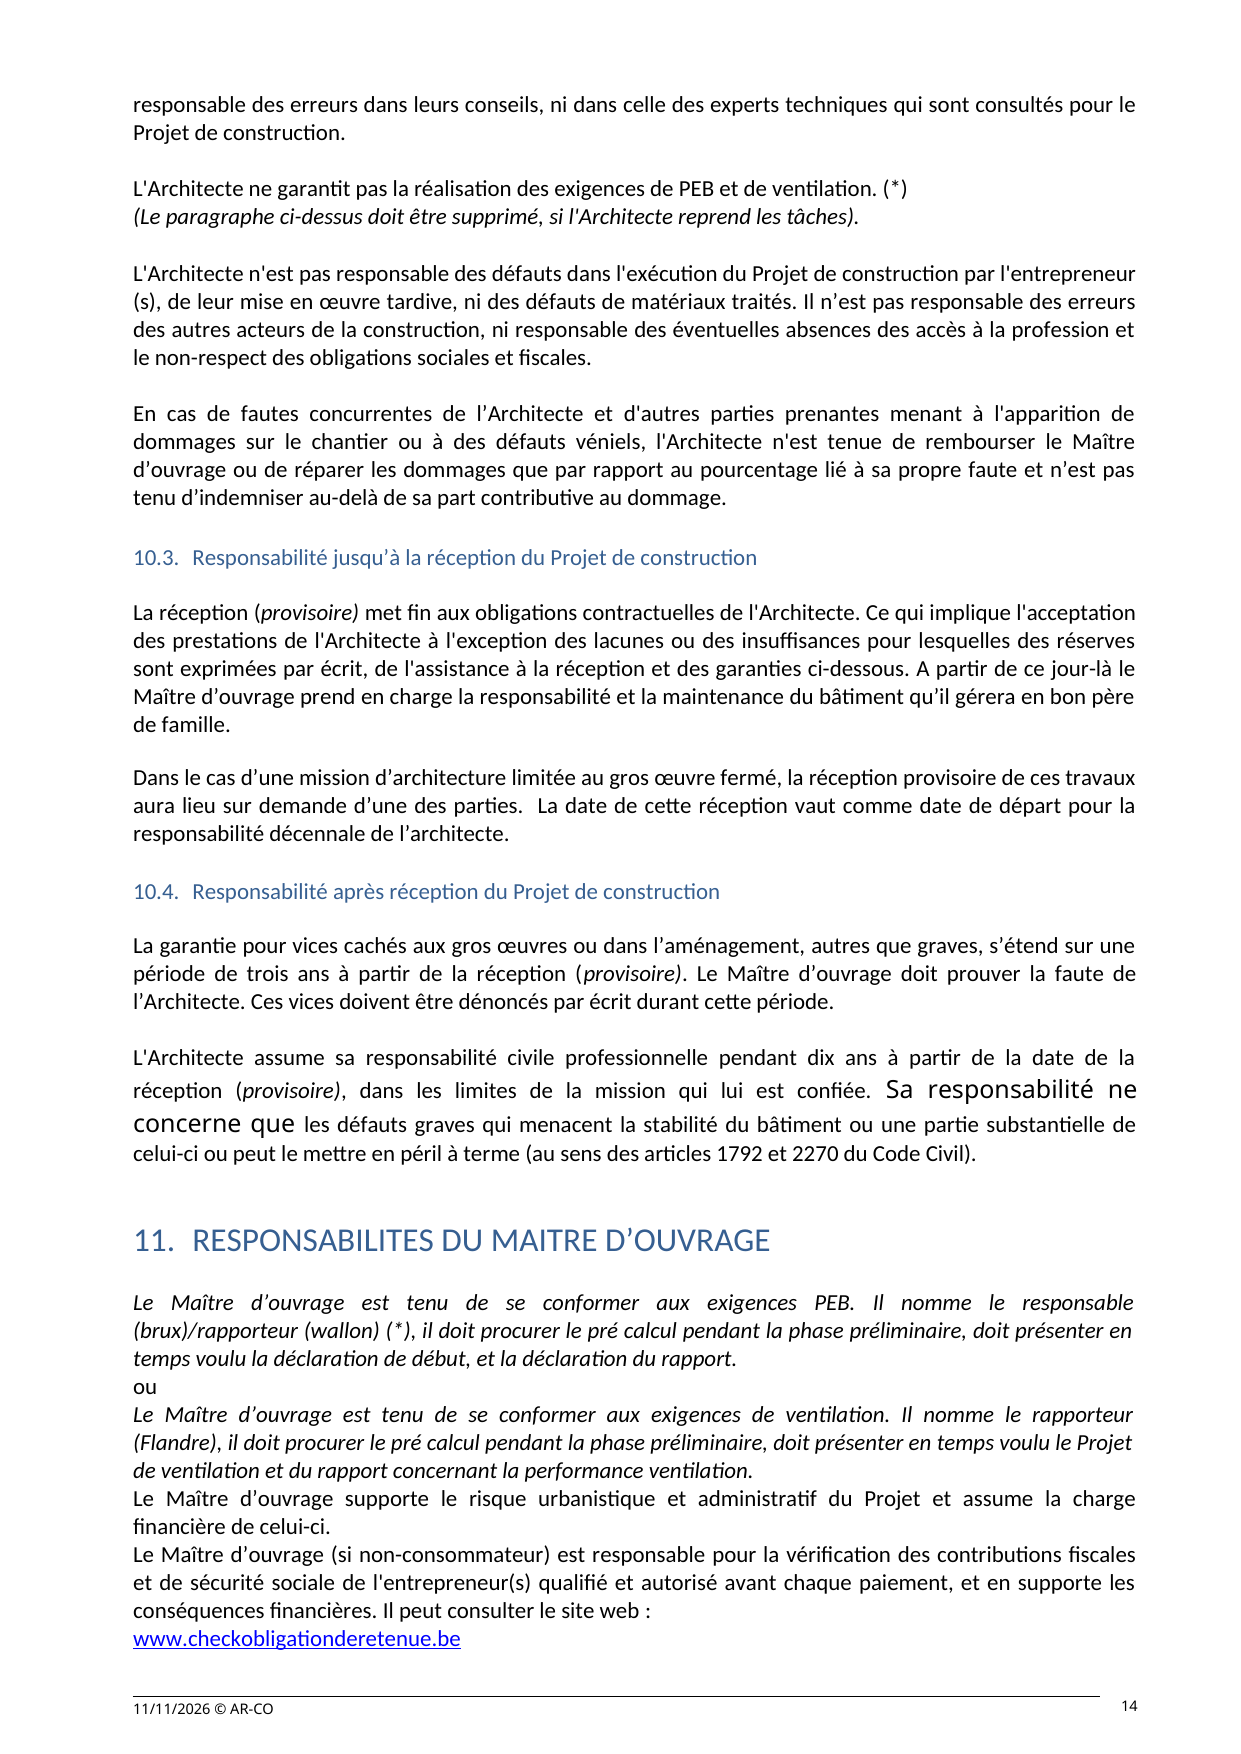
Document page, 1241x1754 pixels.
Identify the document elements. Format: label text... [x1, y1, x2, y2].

subtitle 11. RESPONSABILITES DU MAITRE D’OUVRAGE [133, 1219, 1138, 1260]
text Dans le cas d’une mission d’architecture limitée au gros œuvre fermé, la réception provisoire de ces travaux aura lieu sur demande d’une des parties. La date de cette réception vaut comme date de départ pour la responsabilité décennale de l’architecte. [133, 763, 1138, 847]
text (Le paragraphe ci-dessus doit être supprimé, si l'Architecte reprend les tâches). [133, 202, 1138, 259]
text Le Maître d’ouvrage est tenu de se conformer aux exigences PEB. Il nomme le responsable (brux)/rapporteur (wallon) (*), il doit procurer le pré calcul pendant la phase préliminaire, doit présenter en temps voulu la déclaration de début, et la déclaration du rapport. [133, 1288, 1138, 1372]
text Le Maître d’ouvrage est tenu de se conformer aux exigences de ventilation. Il nomme le rapporteur (Flandre), il doit procurer le pré calcul pendant la phase préliminaire, doit présenter en temps voulu le Projet de ventilation et du rapport concernant la performance ventilation. [133, 1400, 1138, 1484]
text En cas de fautes concurrentes de l’Architecte et d'autres parties prenantes menant à l'apparition de dommages sur le chantier ou à des défauts véniels, l'Architecte n'est tenue de rembourser le Maître d’ouvrage ou de réparer les dommages que par rapport au pourcentage lié à sa propre faute et n’est pas tenu d’indemniser au-delà de sa part contributive au dommage. [133, 399, 1138, 511]
text L'Architecte n'est pas responsable des défauts dans l'exécution du Projet de construction par l'entrepreneur (s), de leur mise en œuvre tardive, ni des défauts de matériaux traités. Il n’est pas responsable des erreurs des autres acteurs de la construction, ni responsable des éventuelles absences des accès à la profession et le non-respect des obligations sociales et fiscales. [133, 259, 1138, 371]
text L'Architecte assume sa responsabilité civile professionnelle pendant dix ans à partir de la date de la réception (provisoire), dans les limites de la mission qui lui est confiée. Sa responsabilité ne concerne que les défauts graves qui menacent la stabilité du bâtiment ou une partie substantielle de celui-ci ou peut le mettre en péril à terme (au sens des articles 1792 et 2270 du Code Civil). [133, 1043, 1138, 1168]
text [133, 90, 1138, 146]
text La garantie pour vices cachés aux gros œuvres ou dans l’aménagement, autres que graves, s’étend sur une période de trois ans à partir de la réception (provisoire). Le Maître d’ouvrage doit prouver la faute de l’Architecte. Ces vices doivent être dénoncés par écrit durant cette période. [133, 931, 1138, 1015]
text Le Maître d’ouvrage (si non-consommateur) est responsable pour la vérification des contributions fiscales et de sécurité sociale de l'entrepreneur(s) qualifié et autorisé avant chaque paiement, et en supporte les conséquences financières. Il peut consulter le site web : [133, 1540, 1138, 1624]
subtitle 10.3. Responsabilité jusqu’à la réception du Projet de construction [133, 543, 1138, 571]
subtitle 10.4. Responsabilité après réception du Projet de construction [133, 877, 1138, 905]
text La réception (provisoire) met fin aux obligations contractuelles de l'Architecte. Ce qui implique l'acceptation des prestations de l'Architecte à l'exception des lacunes ou des insuffisances pour lesquelles des réserves sont exprimées par écrit, de l'assistance à la réception et des garanties ci-dessous. A partir de ce jour-là le Maître d’ouvrage prend en charge la responsabilité et la maintenance du bâtiment qu’il gérera en bon père de famille. [133, 598, 1138, 738]
text ou [133, 1372, 1138, 1400]
text www.checkobligationderetenue.be [133, 1624, 1138, 1652]
text L'Architecte ne garantit pas la réalisation des exigences de PEB et de ventilation. (*) [133, 174, 1138, 202]
text Le Maître d’ouvrage supporte le risque urbanistique et administratif du Projet et assume la charge financière de celui-ci. [133, 1484, 1138, 1540]
